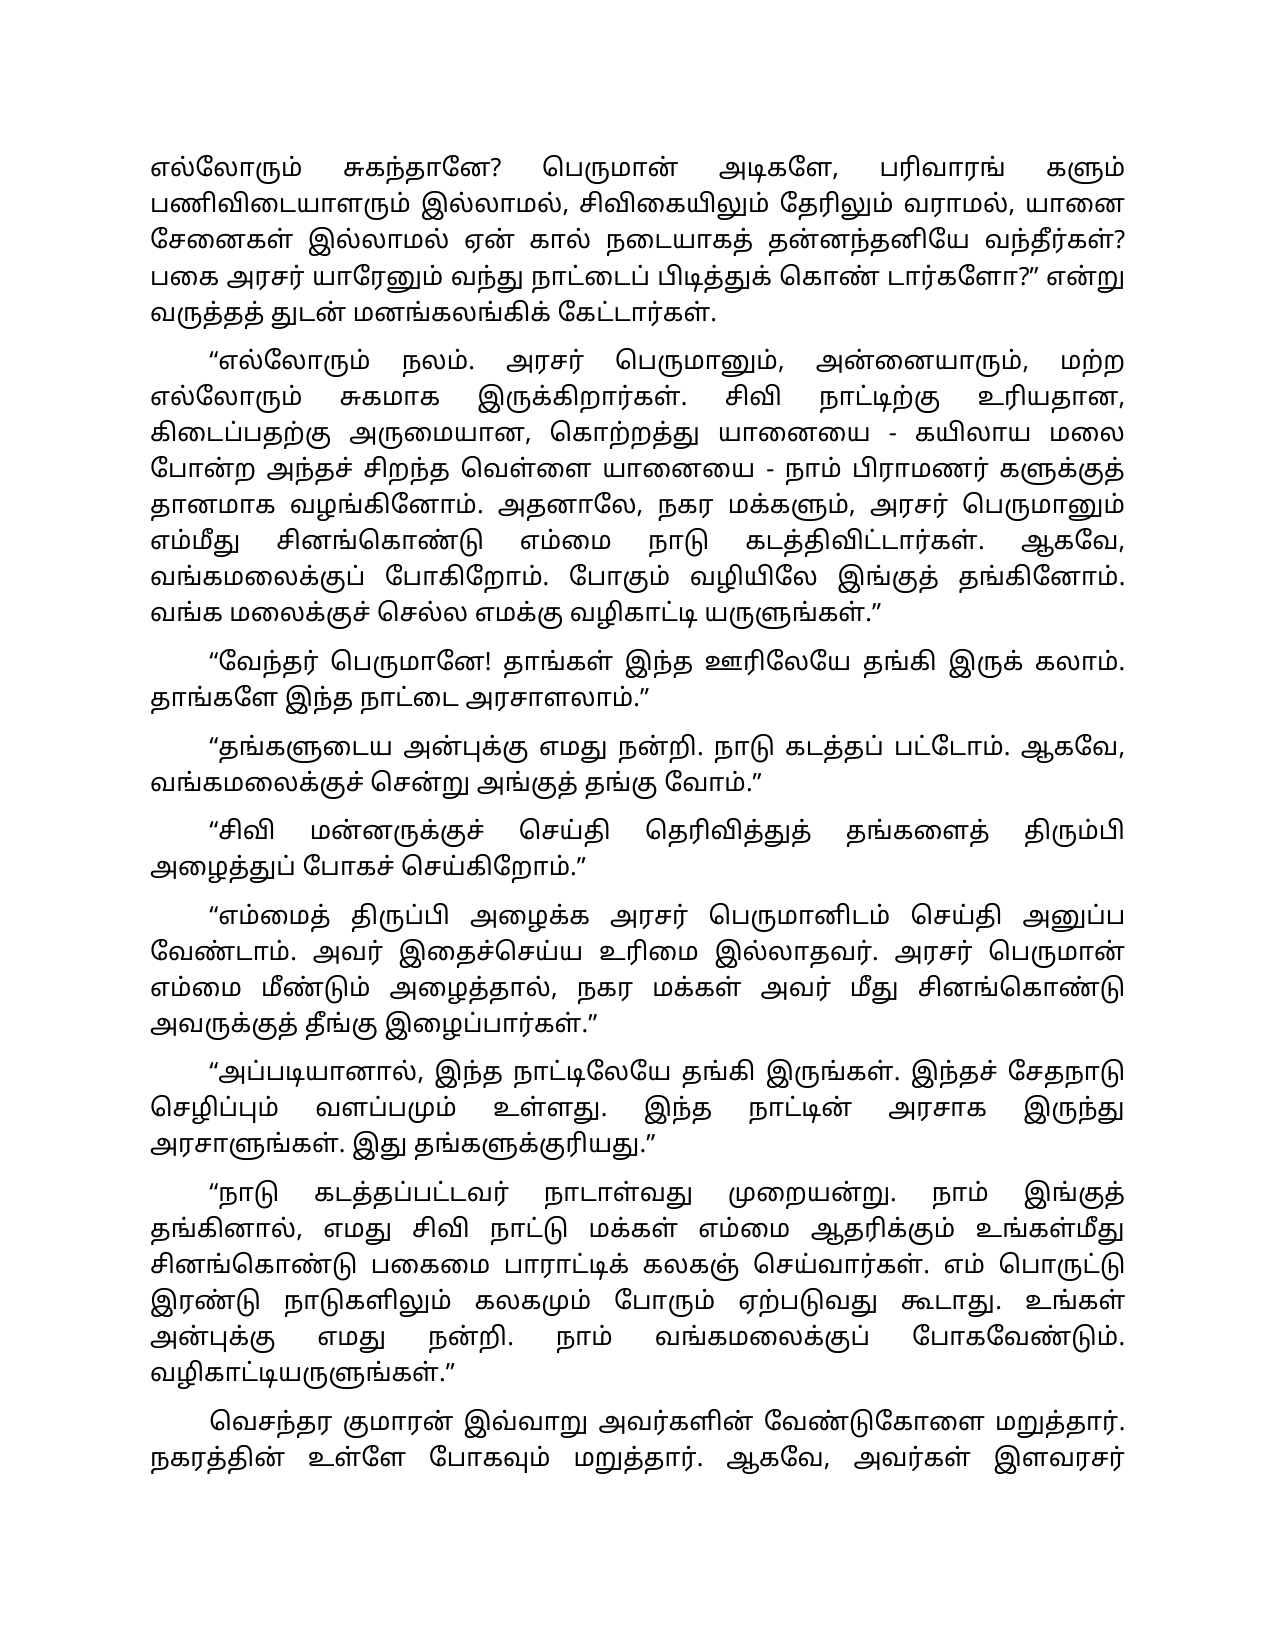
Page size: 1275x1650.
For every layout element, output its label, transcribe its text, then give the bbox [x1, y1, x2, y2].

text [150, 150, 1125, 330]
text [150, 1403, 1125, 1475]
text “வேந்தர் பெருமானே! தாங்கள் இந்த ஊரிலேயே தங்கி இருக் கலாம். தாங்களே இந்த நாட்டை அரசாளலாம்.” [150, 643, 1125, 716]
text “எல்லோரும் நலம். அரசர் பெருமானும், அன்னையாரும், மற்ற எல்லோரும் சுகமாக இருக்கிறார்கள். சிவி நாட்டிற்கு உரியதான, கிடைப்பதற்கு அருமையான, கொற்றத்து யானையை - கயிலாய மலை போன்ற அந்தச் சிறந்த வெள்ளை யானையை - நாம் பிராமணர் களுக்குத் தானமாக வழங்கினோம். அதனாலே, நகர மக்களும், அரசர் பெருமானும் எம்மீது சினங்கொண்டு எம்மை நாடு கடத்திவிட்டார்கள். ஆகவே, வங்கமலைக்குப் போகிறோம். போகும் வழியிலே இங்குத் தங்கினோம். வங்க மலைக்குச் செல்ல எமக்கு வழிகாட்டி யருளுங்கள்.” [150, 343, 1125, 631]
text “சிவி மன்னருக்குச் செய்தி தெரிவித்துத் தங்களைத் திரும்பி அழைத்துப் போகச் செய்கிறோம்.” [150, 813, 1125, 885]
text “நாடு கடத்தப்பட்டவர் நாடாள்வது முறையன்று. நாம் இங்குத் தங்கினால், எமது சிவி நாட்டு மக்கள் எம்மை ஆதரிக்கும் உங்கள்மீது சினங்கொண்டு பகைமை பாராட்டிக் கலகஞ் செய்வார்கள். எம் பொருட்டு இரண்டு நாடுகளிலும் கலகமும் போரும் ஏற்படுவது கூடாது. உங்கள் அன்புக்கு எமது நன்றி. நாம் வங்கமலைக்குப் போகவேண்டும். வழிகாட்டியருளுங்கள்.” [150, 1174, 1125, 1391]
text “தங்களுடைய அன்புக்கு எமது நன்றி. நாடு கடத்தப் பட்டோம். ஆகவே, வங்கமலைக்குச் சென்று அங்குத் தங்கு வோம்.” [150, 728, 1125, 800]
text “எம்மைத் திருப்பி அழைக்க அரசர் பெருமானிடம் செய்தி அனுப்ப வேண்டாம். அவர் இதைச்செய்ய உரிமை இல்லாதவர். அரசர் பெருமான் எம்மை மீண்டும் அழைத்தால், நகர மக்கள் அவர் மீது சினங்கொண்டு அவருக்குத் தீங்கு இழைப்பார்கள்.” [150, 897, 1125, 1041]
text “அப்படியானால், இந்த நாட்டிலேயே தங்கி இருங்கள். இந்தச் சேதநாடு செழிப்பும் வளப்பமும் உள்ளது. இந்த நாட்டின் அரசாக இருந்து அரசாளுங்கள். இது தங்களுக்குரியது.” [150, 1054, 1125, 1162]
